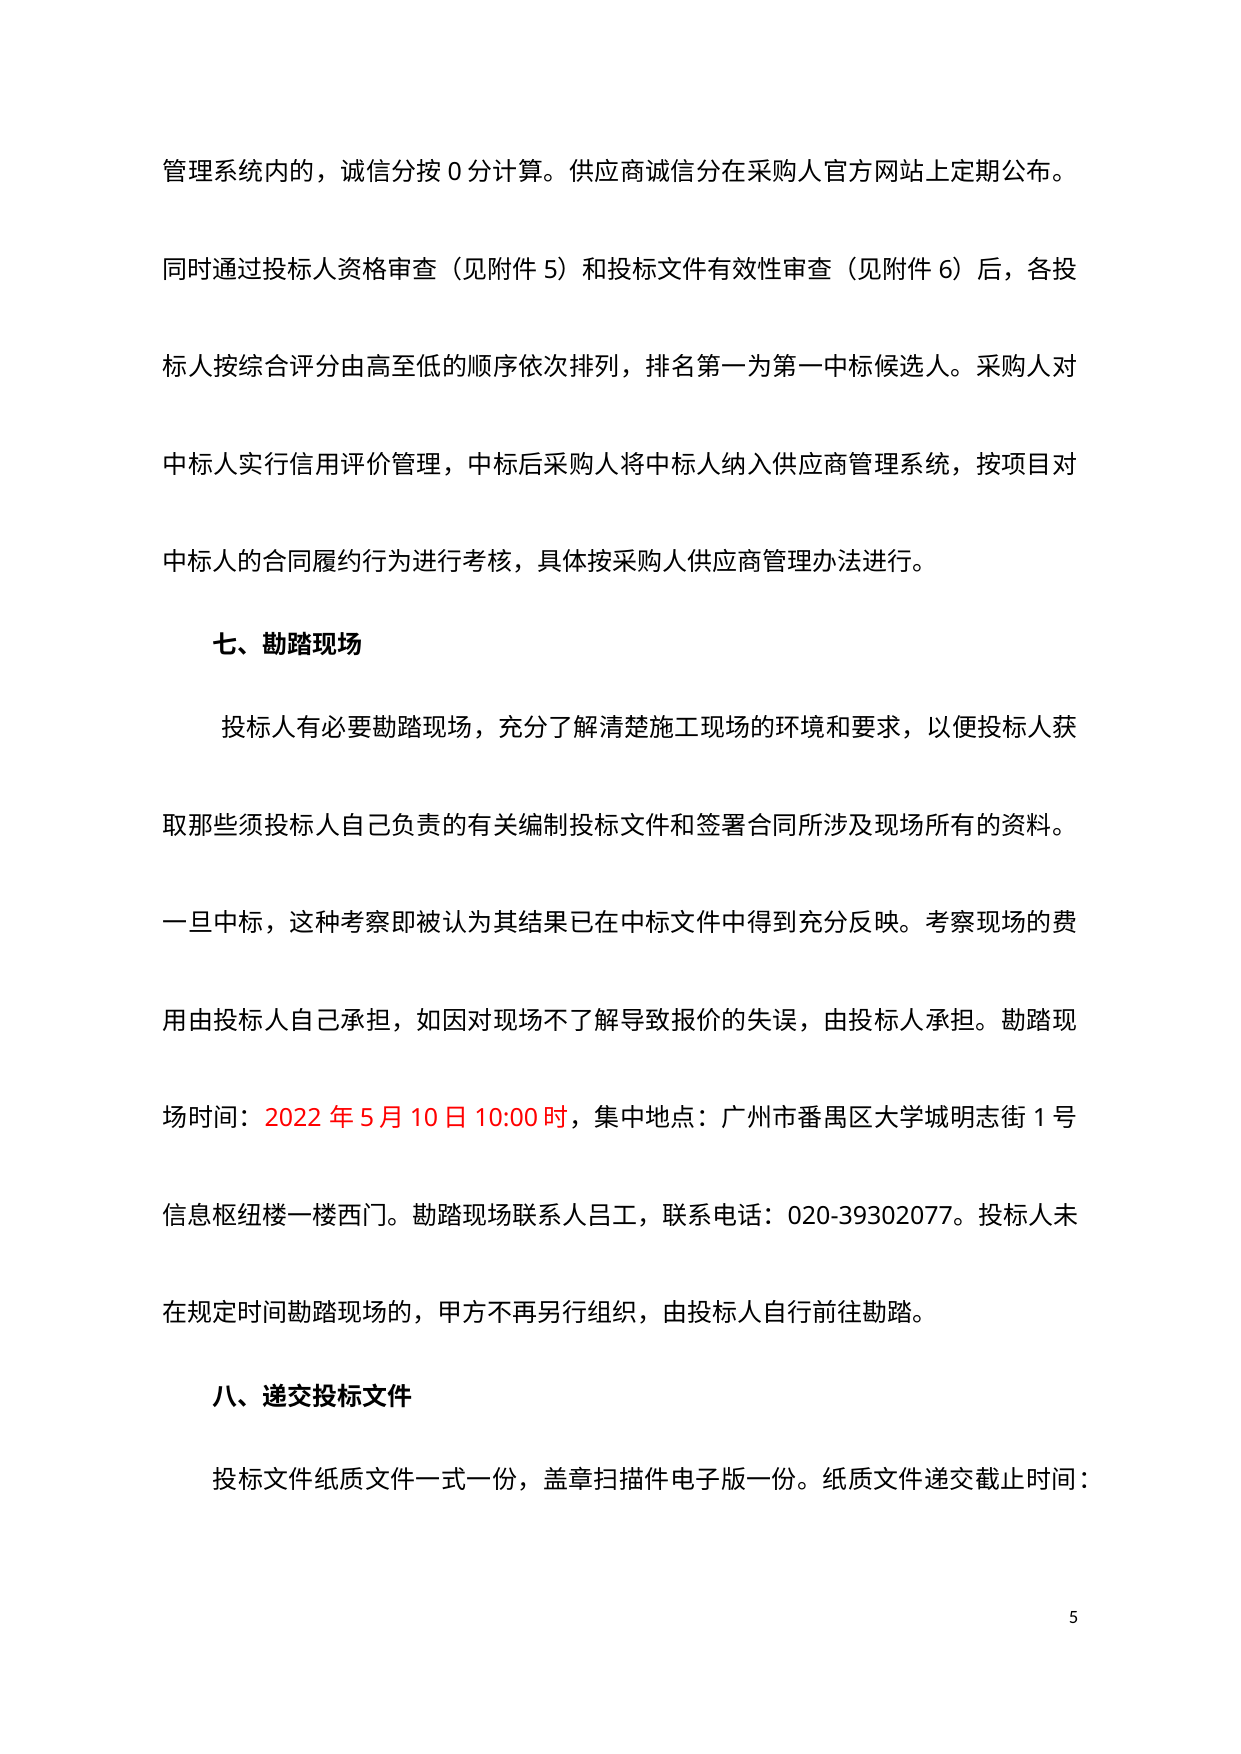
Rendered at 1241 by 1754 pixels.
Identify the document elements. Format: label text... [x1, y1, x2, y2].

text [162, 1445, 1078, 1510]
text 投标人有必要勘踏现场，充分了解清楚施工现场的环境和要求，以便投标人获取那些须投标人自己负责的有关编制投标文件和签署合同所涉及现场所有的资料。一旦中标，这种考察即被认为其结果已在中标文件中得到充分反映。考察现场的费用由投标人自己承担，如因对现场不了解导致报价的失误，由投标人承担。勘踏现场时间：2022 年5月10日10:00时，集中地点：广州市番禺区大学城明志街1号信息枢纽楼一楼西门。勘踏现场联系人吕工，联系电话：020-39302077。投标人未在规定时间勘踏现场的，甲方不再另行组织，由投标人自行前往勘踏。 [162, 693, 1078, 1343]
text 八、递交投标文件 [162, 1362, 1078, 1427]
text 七、勘踏现场 [162, 610, 1078, 675]
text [162, 137, 1078, 592]
